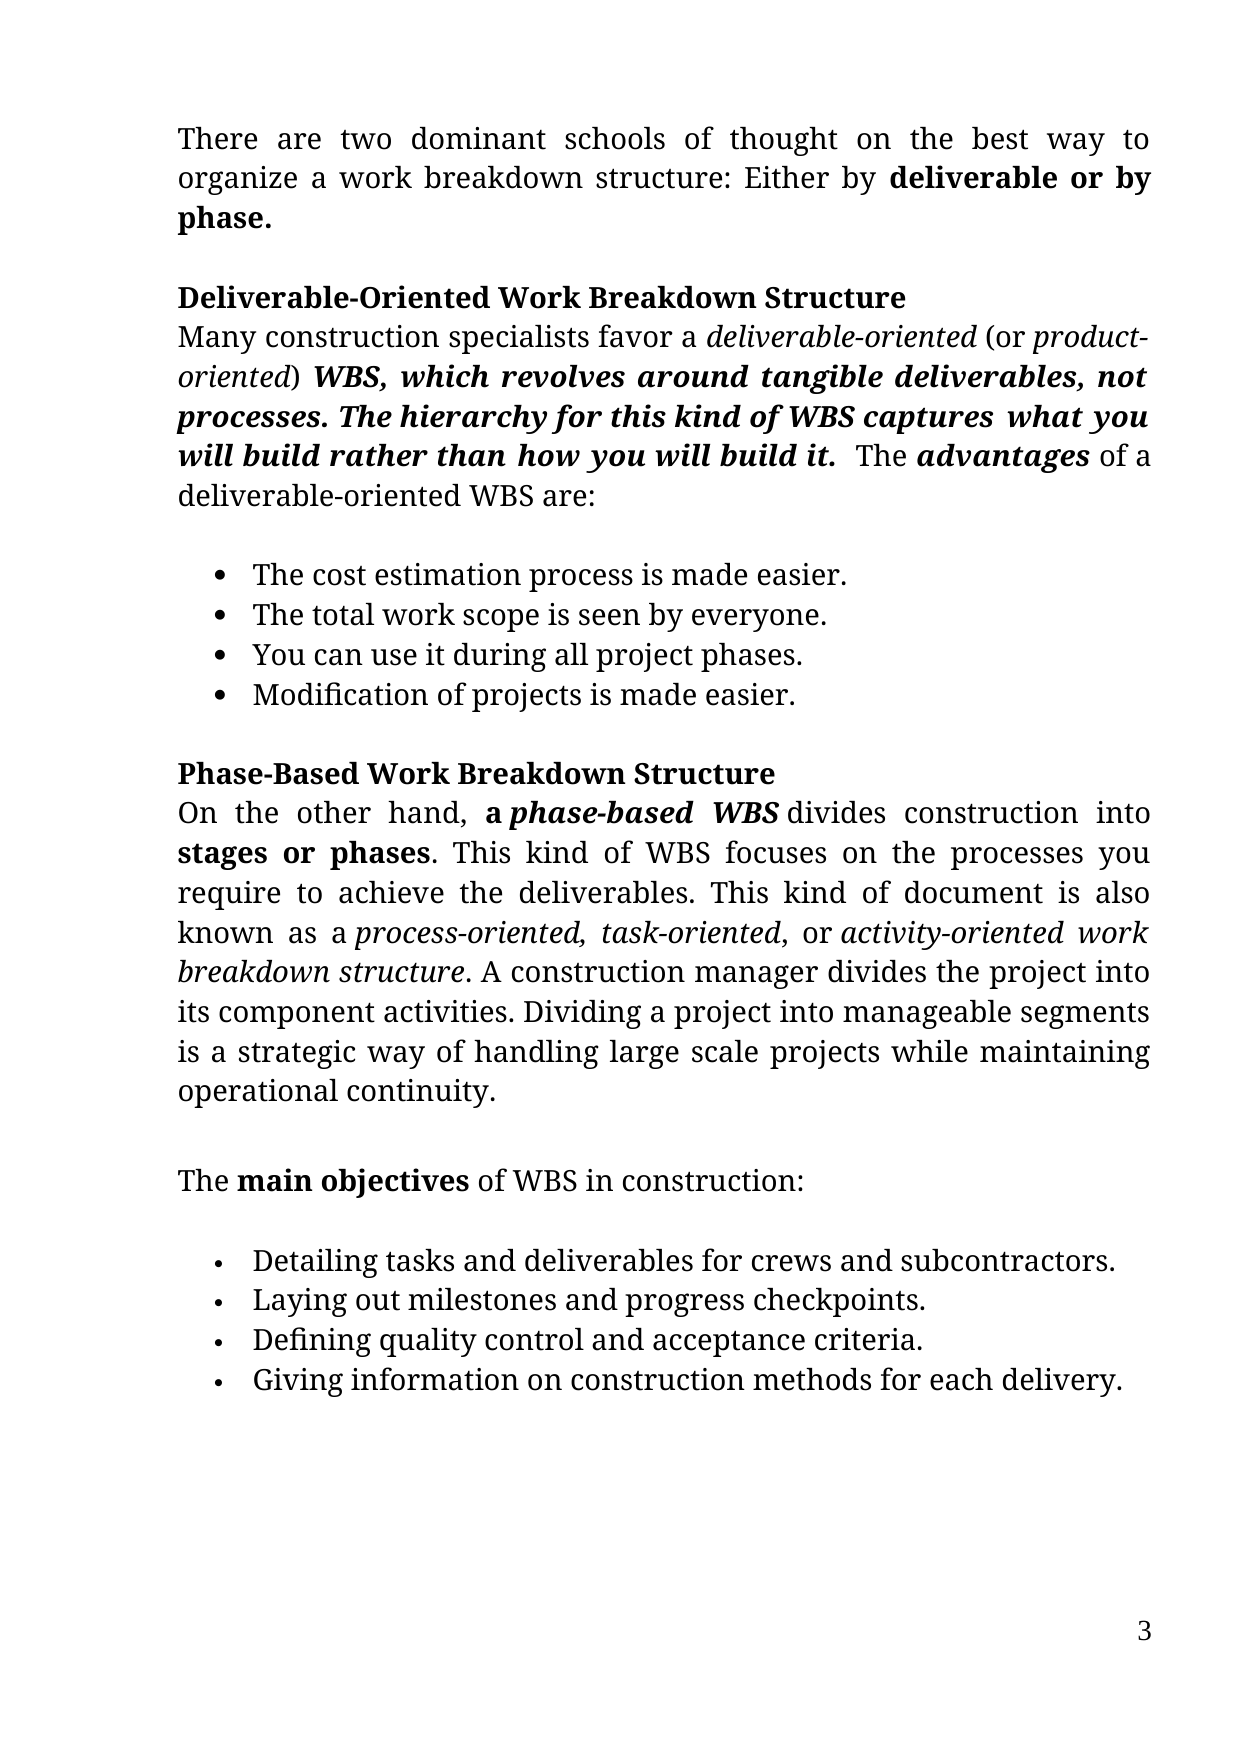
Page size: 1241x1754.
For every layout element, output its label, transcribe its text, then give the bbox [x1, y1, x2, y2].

list Detailing tasks and deliverables for crews and subcontractors. [215, 1240, 1152, 1279]
text Many construction specialists favor a deliverable-oriented (or product-oriented) WBS, which revolves around tangible deliverables, not processes. The hierarchy for this kind of WBS captures what you will build rather than how you will build it. The advantages of a deliverable-oriented WBS are: [177, 317, 1152, 515]
text The main objectives of WBS in construction: [177, 1160, 1152, 1200]
text Phase-Based Work Breakdown Structure [177, 753, 1152, 793]
list The cost estimation process is made easier. [215, 555, 1152, 594]
text Deliverable-Oriented Work Breakdown Structure [177, 277, 1152, 317]
text On the other hand, a phase-based WBS divides construction into stages or phases. This kind of WBS focuses on the processes you require to achieve the deliverables. This kind of document is also known as a process-oriented, task-oriented, or activity-oriented work breakdown structure. A construction manager divides the project into its component activities. Dividing a project into manageable segments is a strategic way of handling large scale projects while maintaining operational continuity. [177, 793, 1152, 1110]
list Defining quality control and acceptance criteria. [215, 1319, 1152, 1359]
list You can use it during all project phases. [215, 634, 1152, 674]
list Modification of projects is made easier. [215, 674, 1152, 713]
text There are two dominant schools of thought on the best way to organize a work breakdown structure: Either by deliverable or by phase. [177, 118, 1152, 237]
list Laying out milestones and progress checkpoints. [215, 1279, 1152, 1319]
list The total work scope is seen by everyone. [215, 594, 1152, 634]
list Giving information on construction methods for each delivery. [215, 1359, 1152, 1398]
